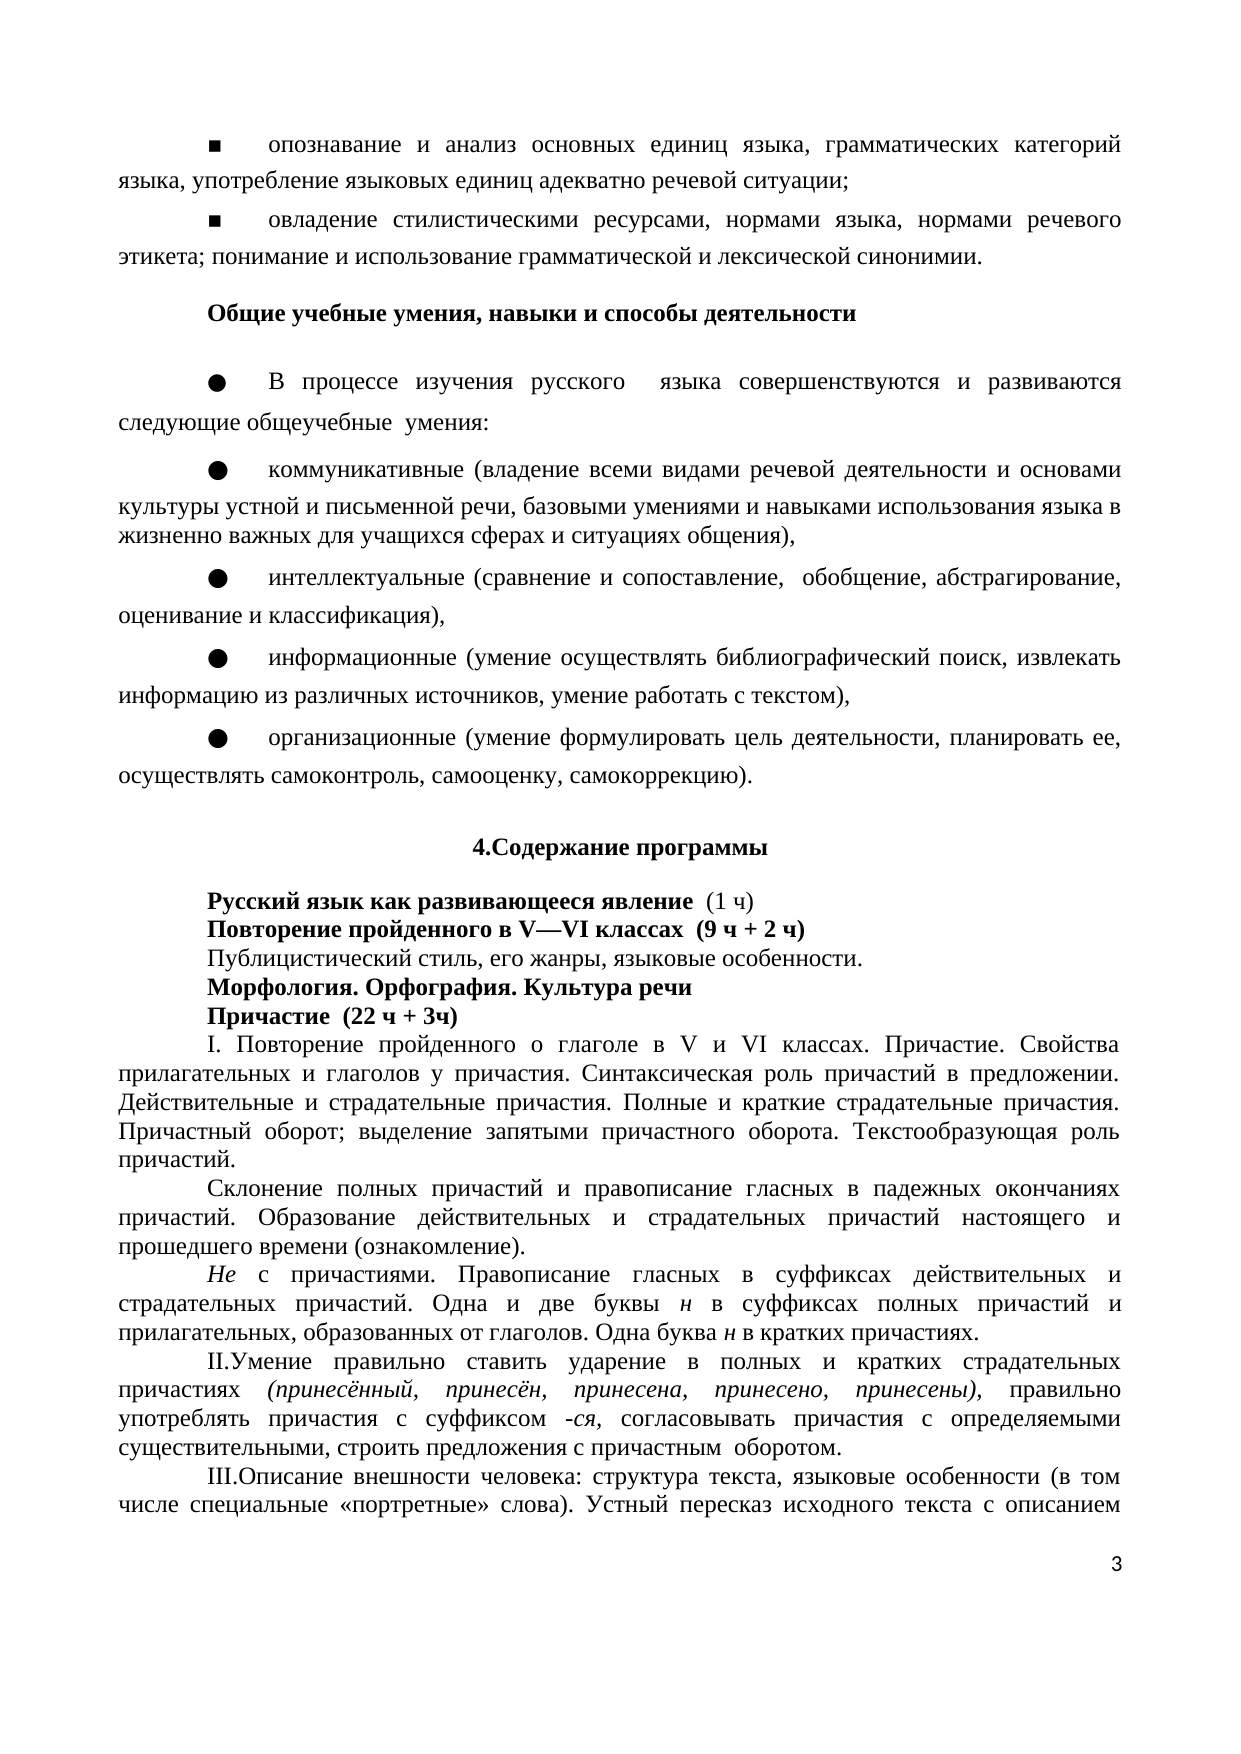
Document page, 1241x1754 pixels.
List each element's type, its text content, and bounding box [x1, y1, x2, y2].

list В процессе изучения русского языка совершенствуются и развиваются следующие общеучебные умения: [118, 356, 1122, 436]
text Русский язык как развивающееся явление (1 ч) [118, 886, 1122, 914]
text Публицистический стиль, его жанры, языковые особенности. [118, 943, 1122, 972]
text Морфология. Орфография. Культура речи [118, 972, 1122, 1001]
list интеллектуальные (сравнение и сопоставление, обобщение, абстрагирование, оценивание и классификация), [118, 549, 1122, 629]
text Повторение пройденного в V—VI классах (9 ч + 2 ч) [118, 914, 1122, 943]
list овладение стилистическими ресурсами, нормами языка, нормами речевого этикета; понимание и использование грамматической и лексической синонимии. [118, 194, 1122, 269]
list информационные (умение осуществлять библиографический поиск, извлекать информацию из различных источников, умение работать с текстом), [118, 629, 1122, 709]
text Общие учебные умения, навыки и способы деятельности [118, 298, 1122, 327]
list организационные (умение формулировать цель деятельности, планировать ее, осуществлять самоконтроль, самооценку, самокоррекцию). [118, 709, 1122, 789]
text I. Повторение пройденного о глаголе в V и VI классах. Причастие. Свойства прилагательных и глаголов у причастия. Синтаксическая роль причастий в предложении. Действительные и страдательные причастия. Полные и краткие страдательные причастия. Причастный оборот; выделение запятыми причастного оборота. Текстообразующая роль причастий. [118, 1029, 1121, 1173]
text II.Умение правильно ставить ударение в полных и кратких страдательных причастиях (принесённый, принесён, принесена, принесено, принесены), правильно употреблять причастия с суффиксом -ся, согласовывать причастия с определяемыми существительными, строить предложения с причастным оборотом. [118, 1346, 1121, 1461]
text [118, 1461, 1121, 1518]
text Не с причастиями. Правописание гласных в суффиксах действительных и страдательных причастий. Одна и две буквы н в суффиксах полных причастий и прилагательных, образованных от глаголов. Одна буква н в кратких причастиях. [118, 1259, 1122, 1346]
list опознавание и анализ основных единиц языка, грамматических категорий языка, употребление языковых единиц адекватно речевой ситуации; [118, 118, 1122, 194]
text Причастие (22 ч + 3ч) [118, 1001, 1122, 1029]
text 4.Содержание программы [118, 832, 1122, 861]
text Склонение полных причастий и правописание гласных в падежных окончаниях причастий. Образование действительных и страдательных причастий настоящего и прошедшего времени (ознакомление). [118, 1173, 1121, 1259]
list коммуникативные (владение всеми видами речевой деятельности и основами культуры устной и письменной речи, базовыми умениями и навыками использования языка в жизненно важных для учащихся сферах и ситуациях общения), [118, 440, 1122, 549]
